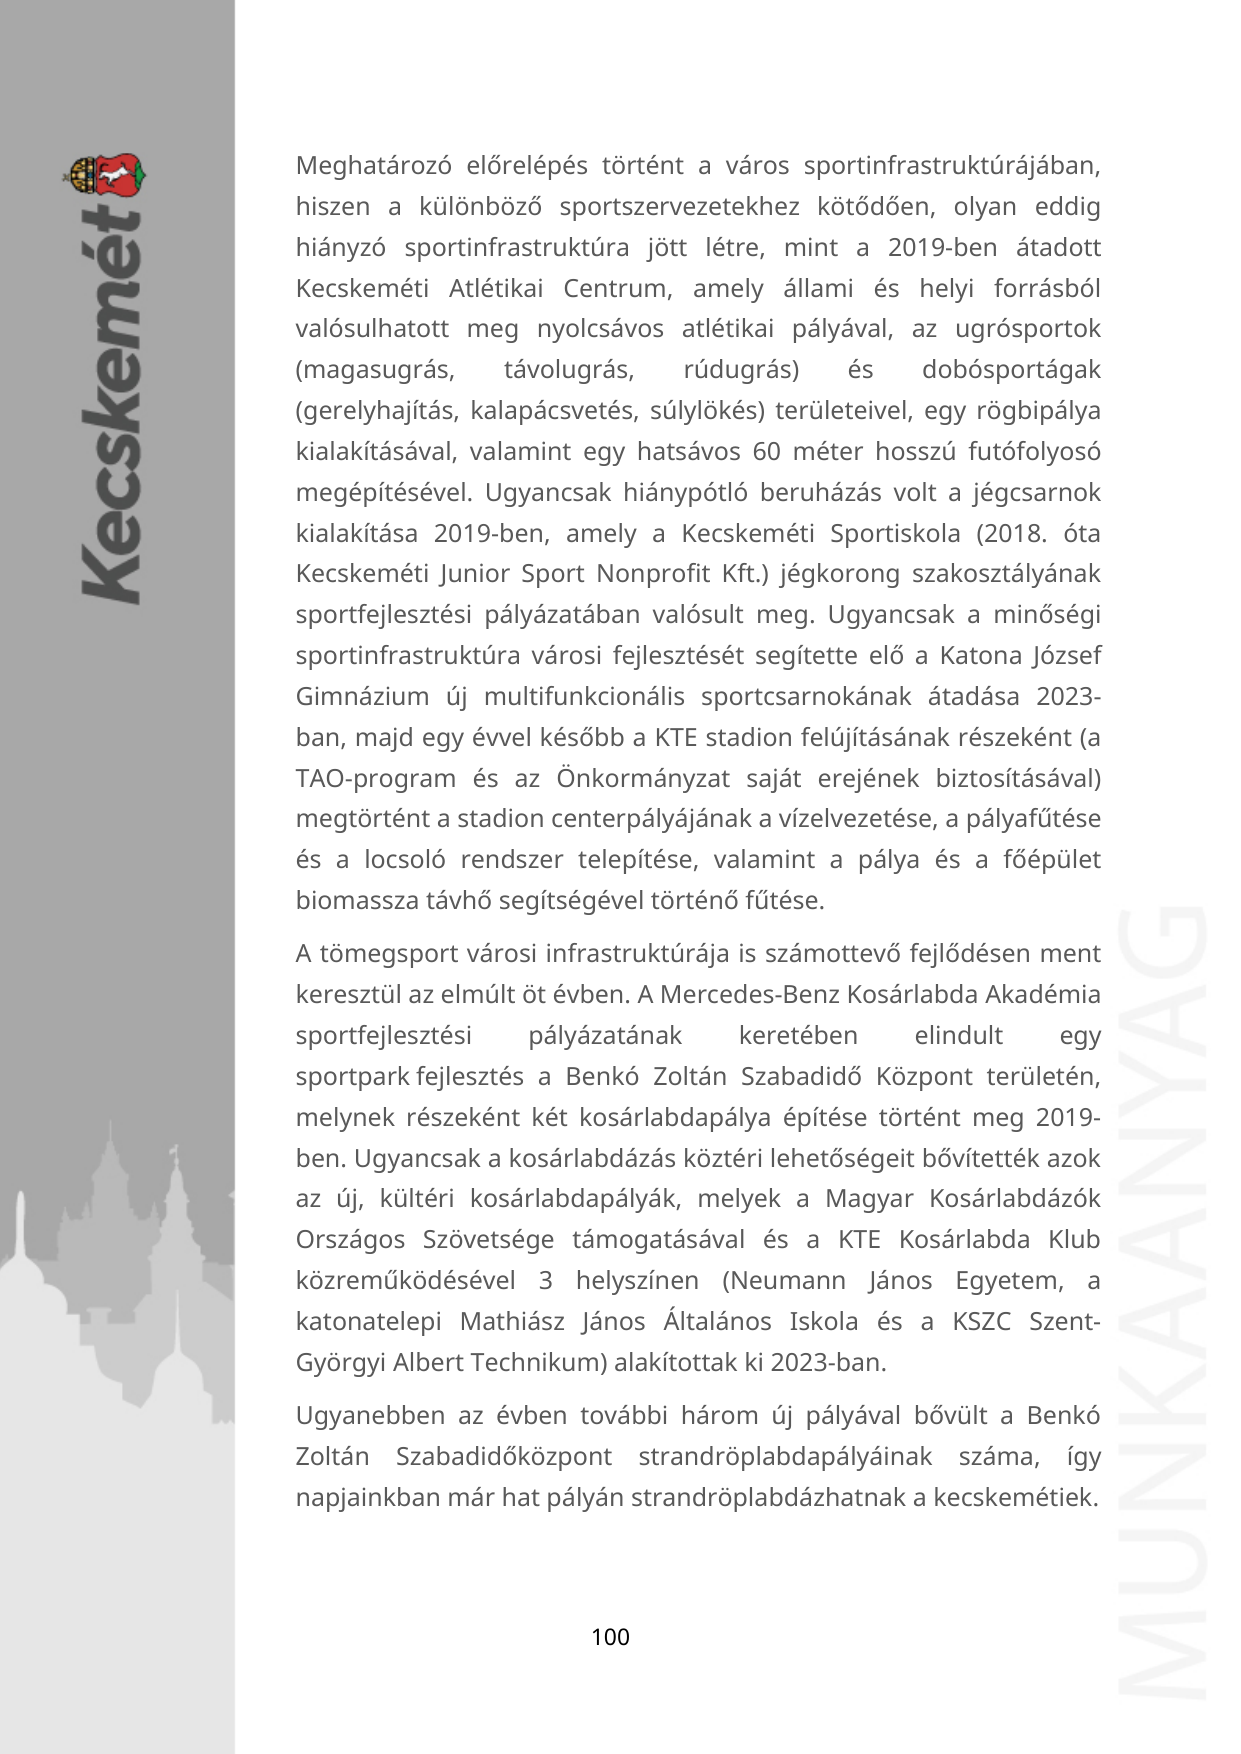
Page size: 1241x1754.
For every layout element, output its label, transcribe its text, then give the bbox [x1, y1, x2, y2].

text A tömegsport városi infrastruktúrája is számottevő fejlődésen ment keresztül az elmúlt öt évben. A Mercedes-Benz Kosárlabda Akadémia sportfejlesztési pályázatának keretében elindult egy sportpark fejlesztés a Benkó Zoltán Szabadidő Központ területén, melynek részeként két kosárlabdapálya építése történt meg 2019-ben. Ugyancsak a kosárlabdázás köztéri lehetőségeit bővítették azok az új, kültéri kosárlabdapályák, melyek a Magyar Kosárlabdázók Országos Szövetsége támogatásával és a KTE Kosárlabda Klub közreműködésével 3 helyszínen (Neumann János Egyetem, a katonatelepi Mathiász János Általános Iskola és a KSZC Szent-Györgyi Albert Technikum) alakítottak ki 2023-ban. [295, 936, 1102, 1378]
text Ugyanebben az évben további három új pályával bővült a Benkó Zoltán Szabadidőközpont strandröplabdapályáinak száma, így napjainkban már hat pályán strandröplabdázhatnak a kecskemétiek. [295, 1398, 1102, 1513]
text Meghatározó előrelépés történt a város sportinfrastruktúrájában, hiszen a különböző sportszervezetekhez kötődően, olyan eddig hiányzó sportinfrastruktúra jött létre, mint a 2019-ben átadott Kecskeméti Atlétikai Centrum, amely állami és helyi forrásból valósulhatott meg nyolcsávos atlétikai pályával, az ugrósportok (magasugrás, távolugrás, rúdugrás) és dobósportágak (gerelyhajítás, kalapácsvetés, súlylökés) területeivel, egy rögbipálya kialakításával, valamint egy hatsávos 60 méter hosszú futófolyosó megépítésével. Ugyancsak hiánypótló beruházás volt a jégcsarnok kialakítása 2019-ben, amely a Kecskeméti Sportiskola (2018. óta Kecskeméti Junior Sport Nonprofit Kft.) jégkorong szakosztályának sportfejlesztési pályázatában valósult meg. Ugyancsak a minőségi sportinfrastruktúra városi fejlesztését segítette elő a Katona József Gimnázium új multifunkcionális sportcsarnokának átadása 2023-ban, majd egy évvel később a KTE stadion felújításának részeként (a TAO-program és az Önkormányzat saját erejének biztosításával) megtörtént a stadion centerpályájának a vízelvezetése, a pályafűtése és a locsoló rendszer telepítése, valamint a pálya és a főépület biomassza távhő segítségével történő fűtése. [295, 148, 1102, 917]
picture [0, 0, 1236, 1754]
